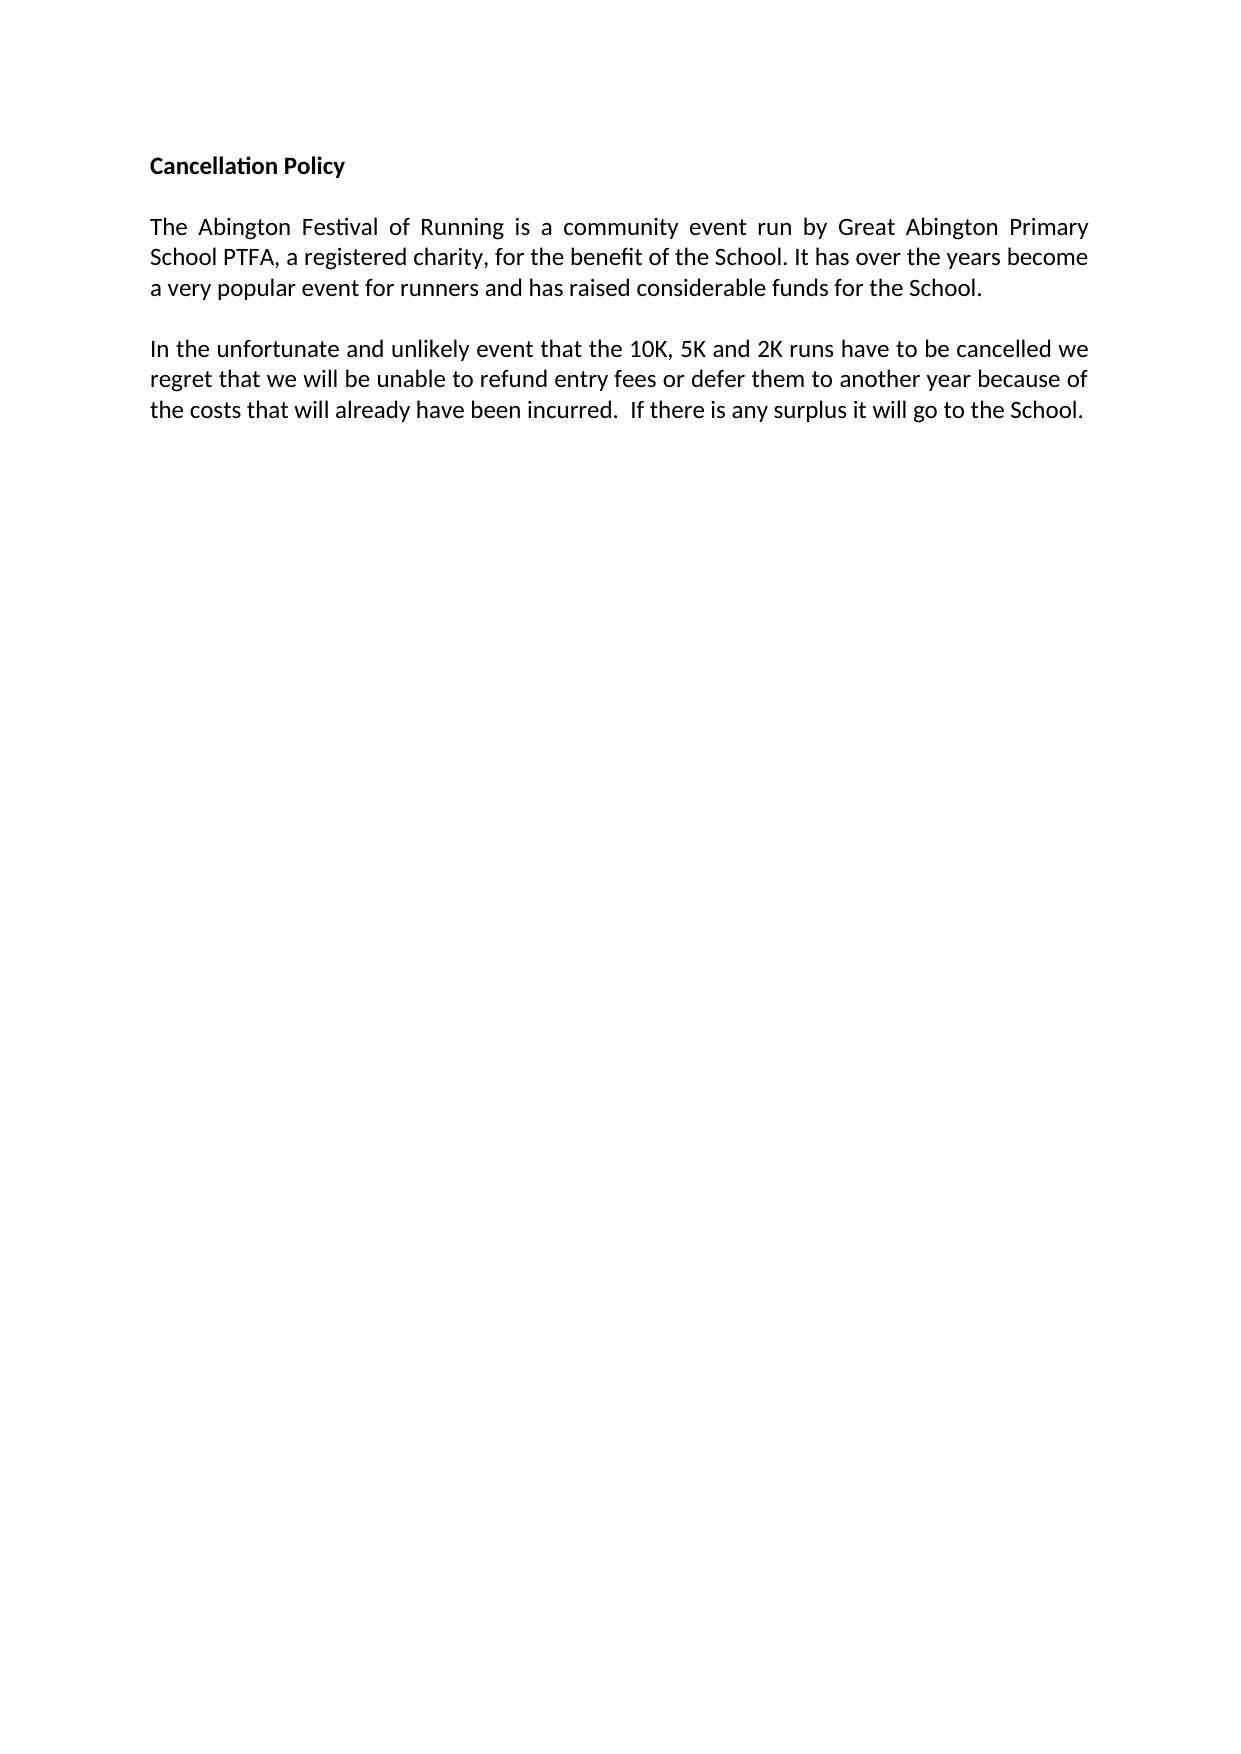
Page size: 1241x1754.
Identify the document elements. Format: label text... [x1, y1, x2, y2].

text The Abington Festival of Running is a community event run by Great Abington Primary School PTFA, a registered charity, for the benefit of the School. It has over the years become a very popular event for runners and has raised considerable funds for the School. [150, 211, 1090, 303]
text Cancellation Policy [150, 150, 1090, 181]
text In the unfortunate and unlikely event that the 10K, 5K and 2K runs have to be cancelled we regret that we will be unable to refund entry fees or defer them to another year because of the costs that will already have been incurred. If there is any surplus it will go to the School. [150, 333, 1090, 425]
